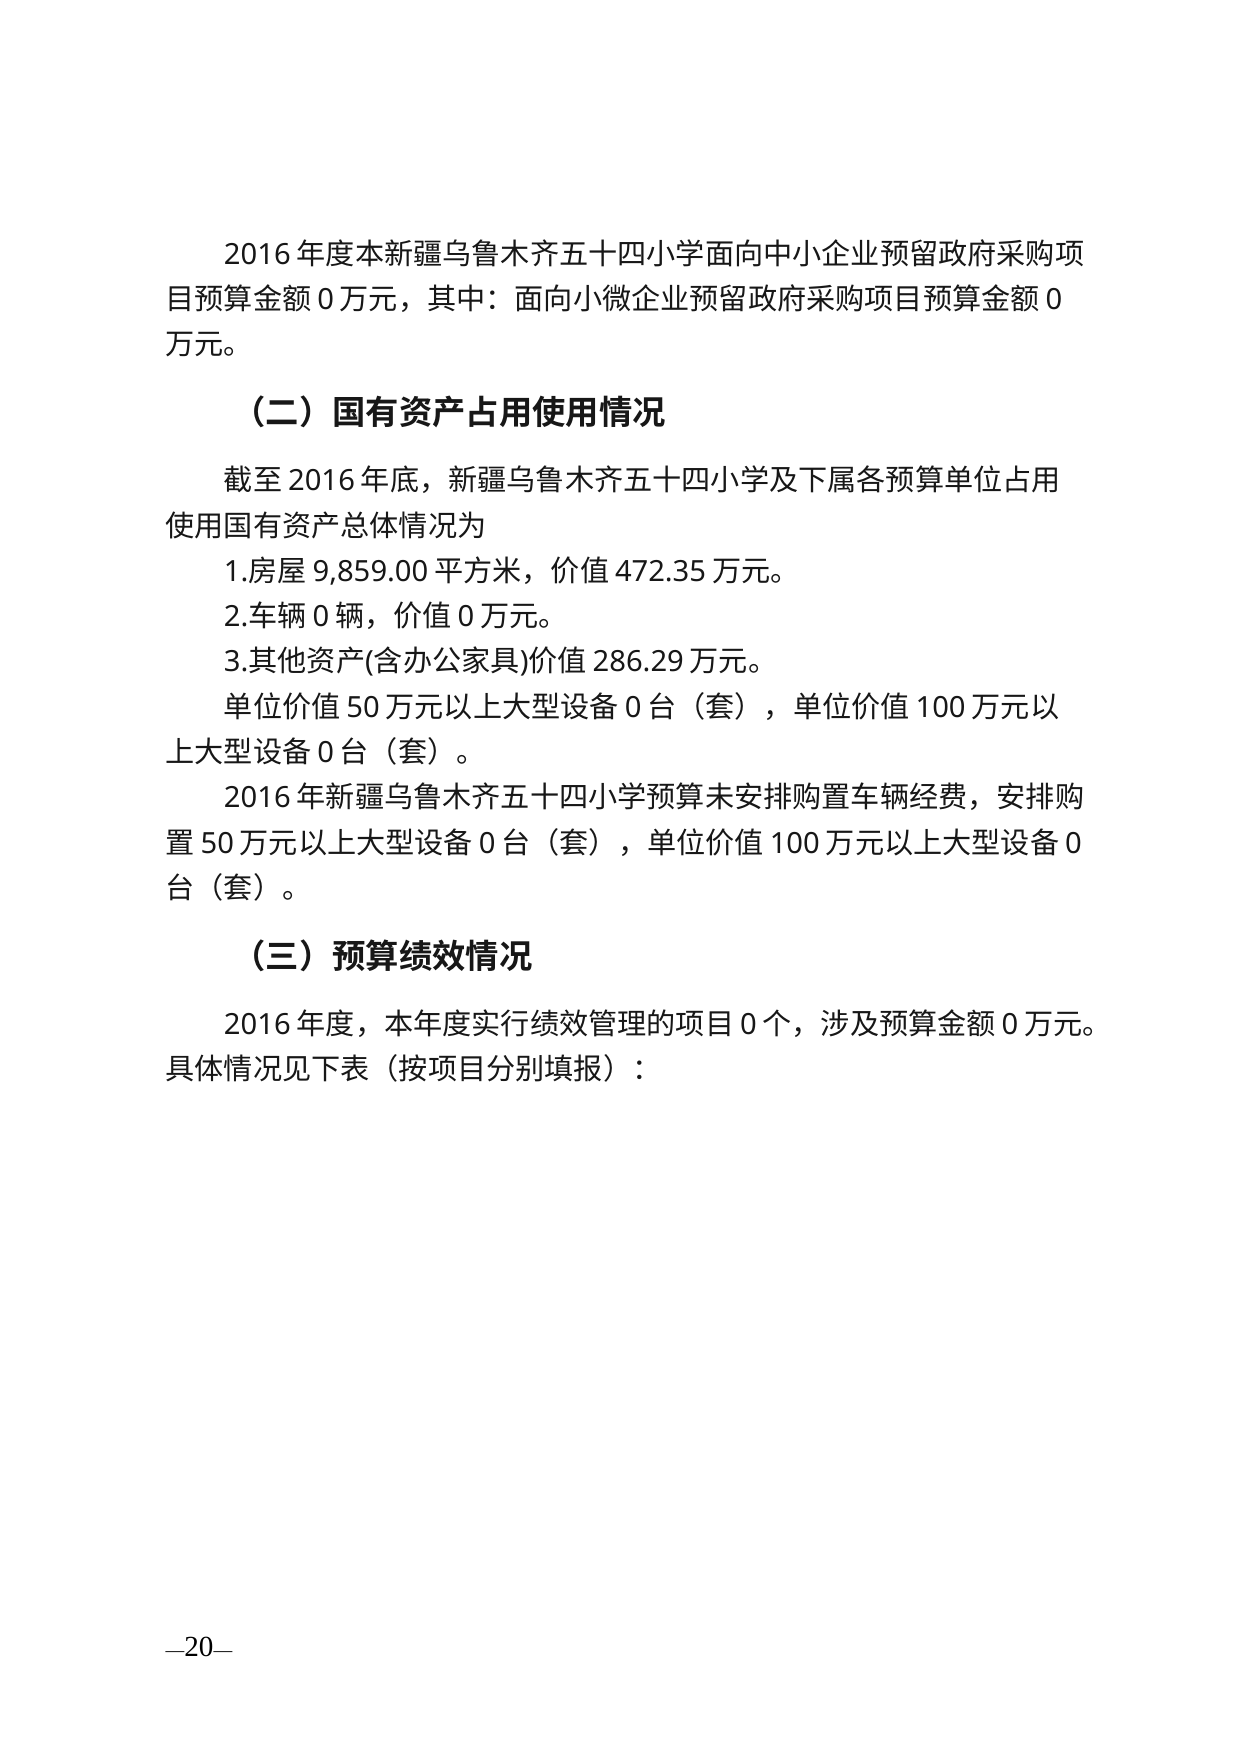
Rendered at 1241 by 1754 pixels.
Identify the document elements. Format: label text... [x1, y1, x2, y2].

text 3.其他资产(含办公家具)价值286.29万元。 [165, 637, 1087, 682]
text 2016年度本新疆乌鲁木齐五十四小学面向中小企业预留政府采购项目预算金额0万元，其中：面向小微企业预留政府采购项目预算金额0万元。 [165, 229, 1087, 365]
text 2016年度，本年度实行绩效管理的项目0个，涉及预算金额0万元。具体情况见下表（按项目分别填报）： [165, 999, 1087, 1090]
text 截至2016年底，新疆乌鲁木齐五十四小学及下属各预算单位占用使用国有资产总体情况为 [165, 455, 1087, 546]
text 2.车辆0辆，价值0万元。 [165, 591, 1087, 637]
text 单位价值50万元以上大型设备0台（套），单位价值100万元以上大型设备0台（套）。 [165, 682, 1087, 772]
text （二）国有资产占用使用情况 [165, 365, 1087, 455]
text 2016年新疆乌鲁木齐五十四小学预算未安排购置车辆经费，安排购置50万元以上大型设备0台（套），单位价值100万元以上大型设备0台（套）。 [165, 772, 1087, 908]
text （三）预算绩效情况 [165, 908, 1087, 999]
text 1.房屋9,859.00平方米，价值472.35万元。 [165, 546, 1087, 591]
